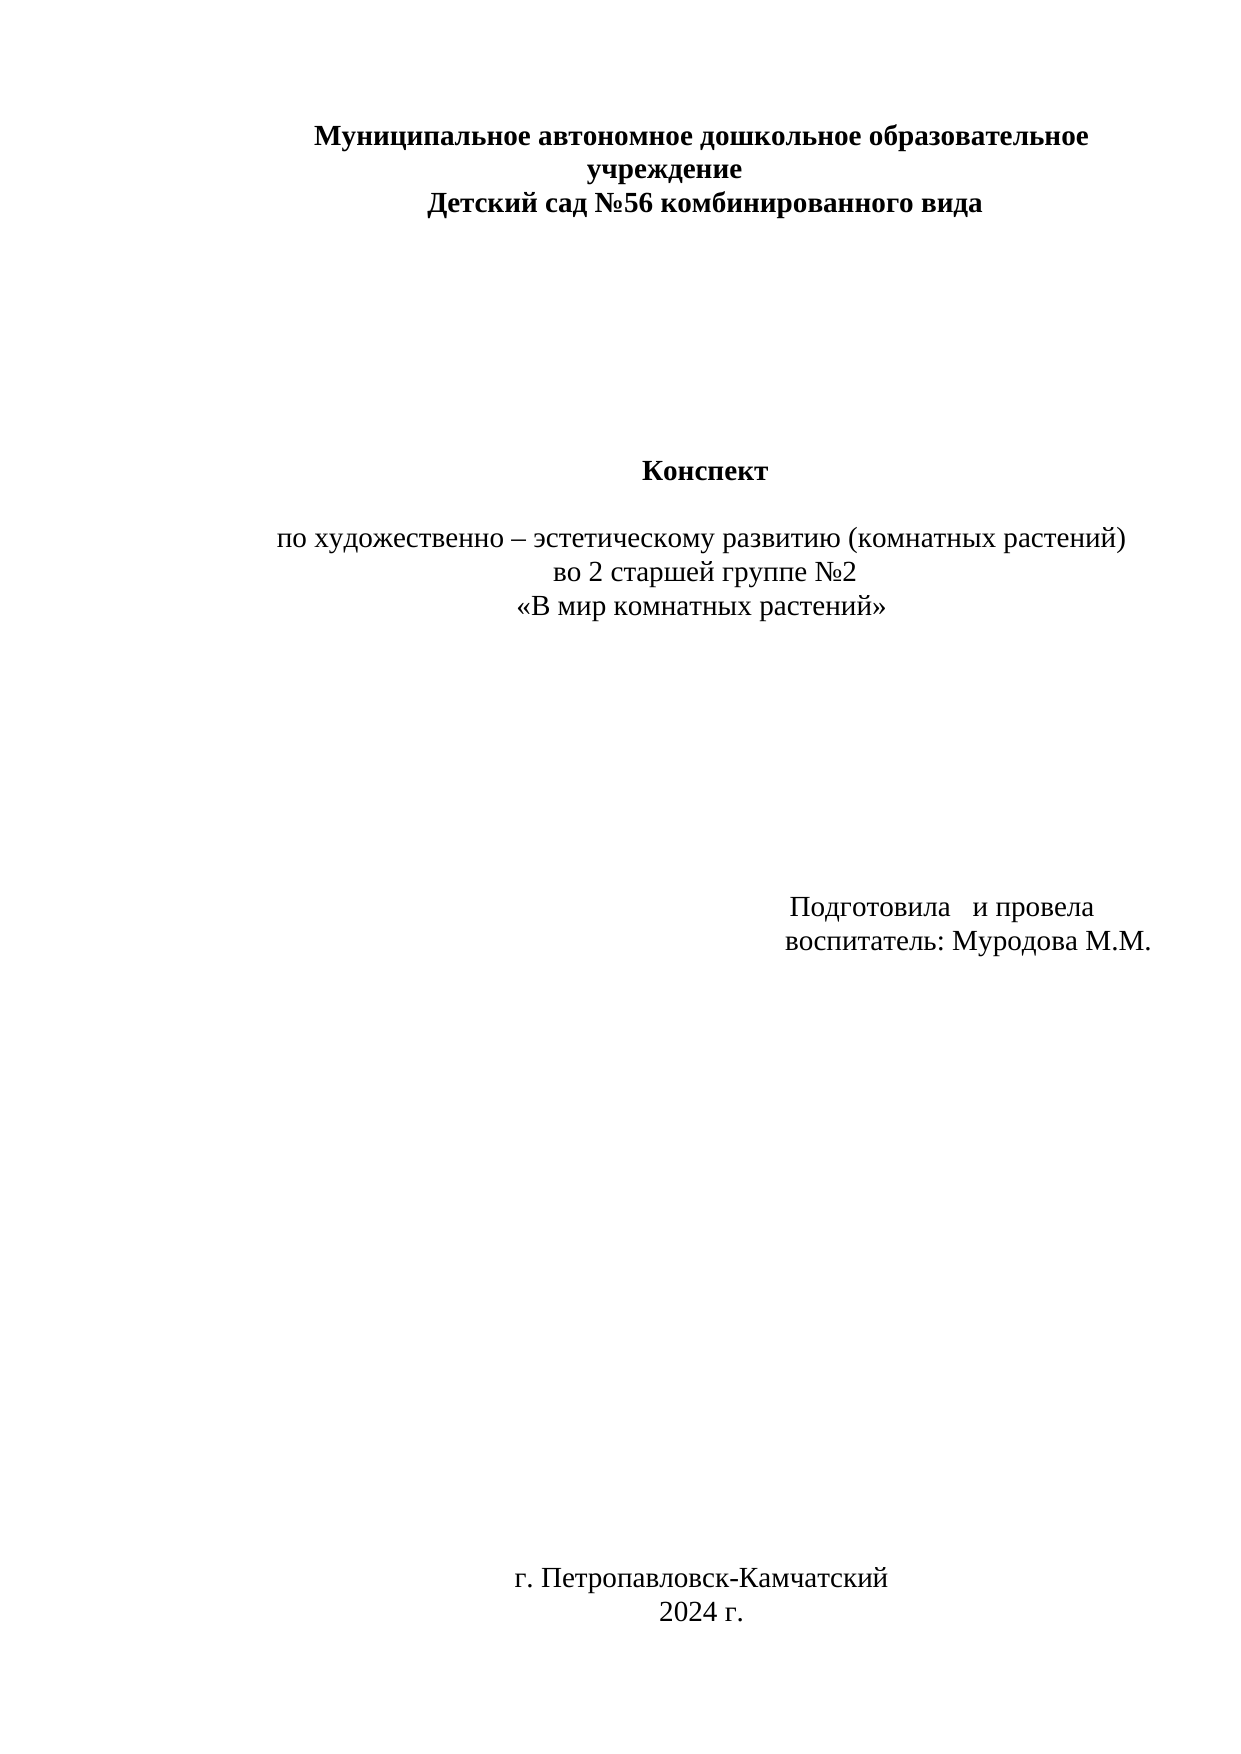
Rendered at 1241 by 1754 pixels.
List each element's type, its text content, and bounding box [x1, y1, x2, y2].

text по художественно – эстетическому развитию (комнатных растений) [177, 521, 1152, 554]
text Конспект [177, 453, 1152, 487]
text воспитатель: Муродова М.М. [177, 923, 1152, 957]
text Детский сад №56 комбинированного вида [177, 185, 1152, 219]
text Подготовила и провела [177, 889, 1152, 923]
text 2024 г. [177, 1594, 1152, 1627]
text г. Петропавловск-Камчатский [177, 1560, 1152, 1594]
text во 2 старшей группе №2 [177, 554, 1152, 588]
text «В мир комнатных растений» [177, 588, 1152, 621]
text Муниципальное автономное дошкольное образовательное учреждение [177, 118, 1152, 185]
